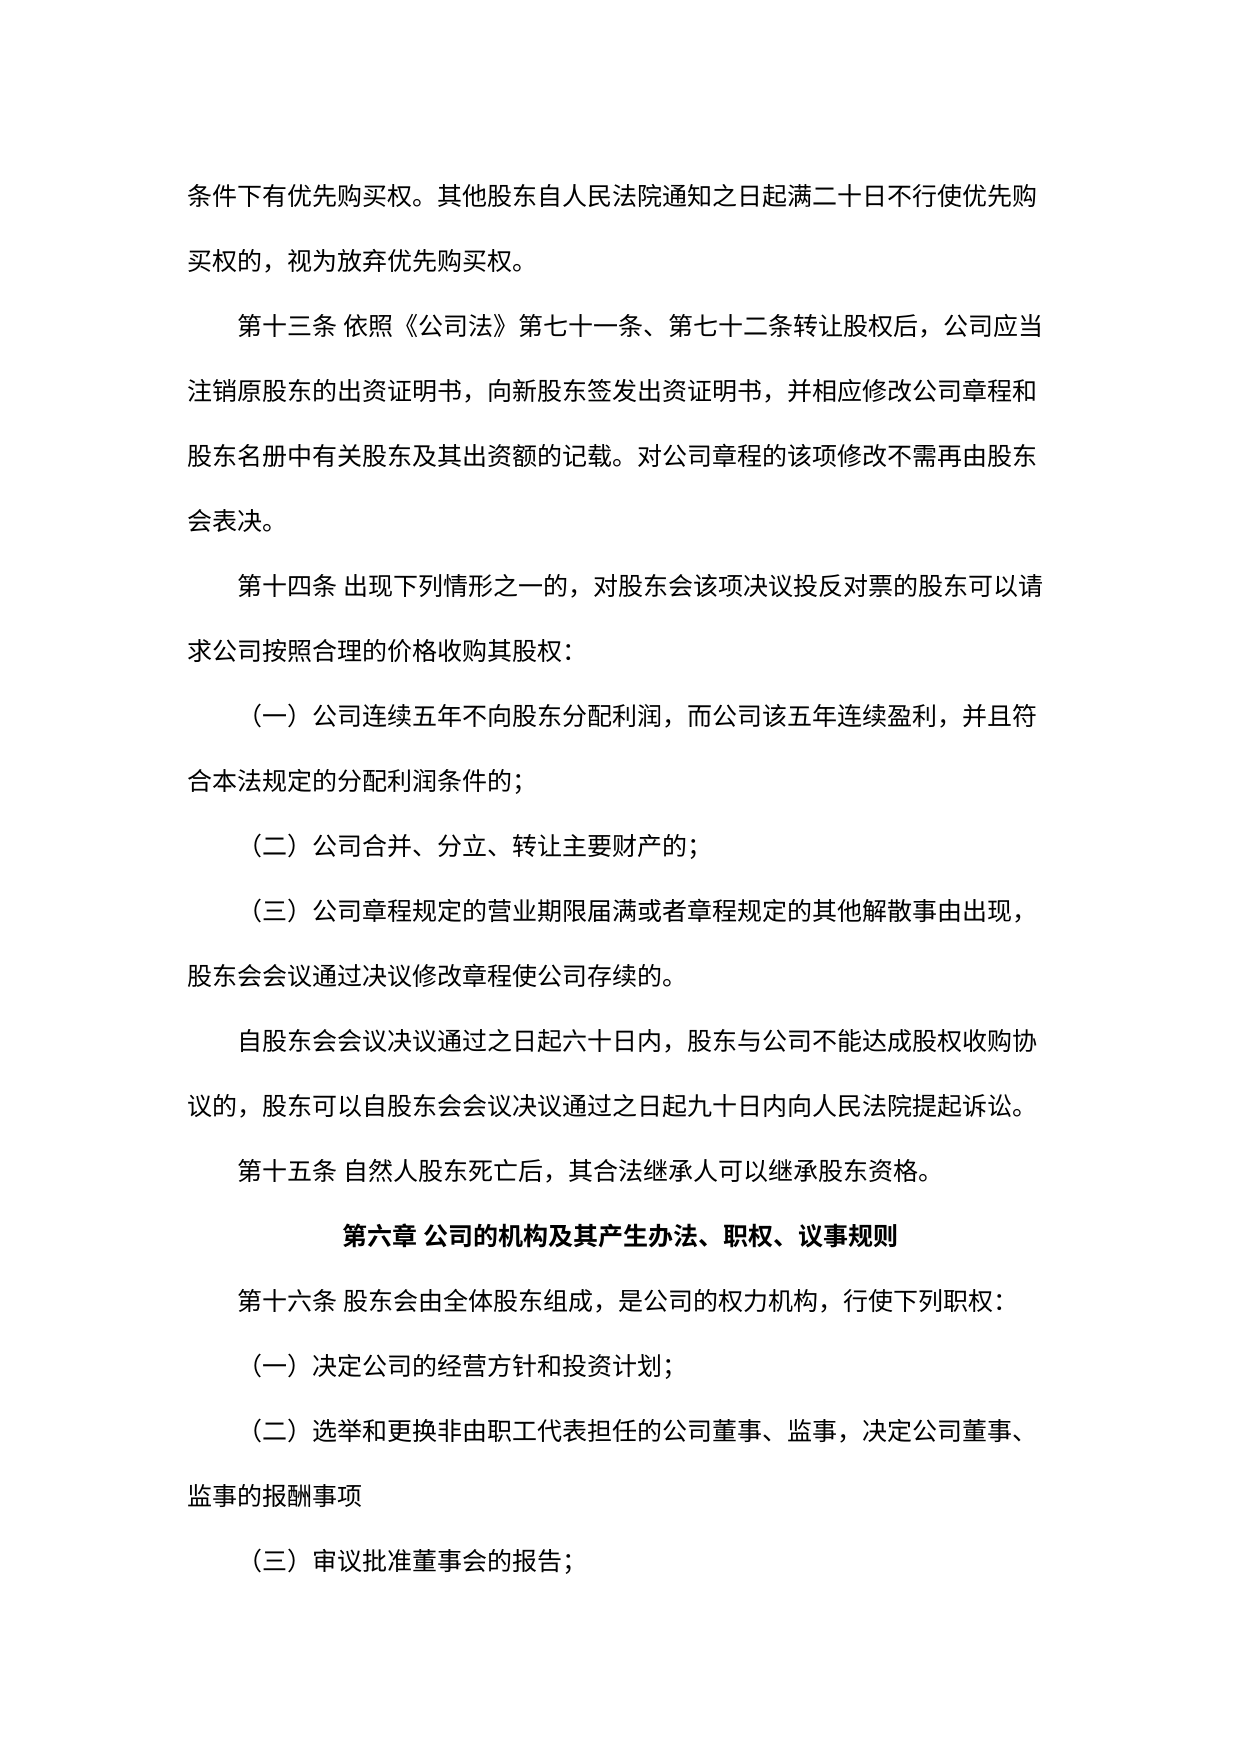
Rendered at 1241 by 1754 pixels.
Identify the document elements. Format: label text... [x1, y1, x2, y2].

text 第十五条 自然人股东死亡后，其合法继承人可以继承股东资格。 [187, 1137, 1053, 1202]
text （一）公司连续五年不向股东分配利润，而公司该五年连续盈利，并且符合本法规定的分配利润条件的； [187, 682, 1053, 812]
text 自股东会会议决议通过之日起六十日内，股东与公司不能达成股权收购协议的，股东可以自股东会会议决议通过之日起九十日内向人民法院提起诉讼。 [187, 1007, 1053, 1137]
text 第十四条 出现下列情形之一的，对股东会该项决议投反对票的股东可以请求公司按照合理的价格收购其股权： [187, 552, 1053, 682]
text 第六章 公司的机构及其产生办法、职权、议事规则 [187, 1202, 1053, 1267]
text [187, 162, 1053, 292]
text 第十三条 依照《公司法》第七十一条、第七十二条转让股权后，公司应当注销原股东的出资证明书，向新股东签发出资证明书，并相应修改公司章程和股东名册中有关股东及其出资额的记载。对公司章程的该项修改不需再由股东会表决。 [187, 292, 1053, 552]
text 第十六条 股东会由全体股东组成，是公司的权力机构，行使下列职权： [187, 1267, 1053, 1332]
text （三）审议批准董事会的报告； [187, 1527, 1053, 1592]
text （三）公司章程规定的营业期限届满或者章程规定的其他解散事由出现，股东会会议通过决议修改章程使公司存续的。 [187, 877, 1053, 1007]
text （一）决定公司的经营方针和投资计划； [187, 1332, 1053, 1397]
text （二）选举和更换非由职工代表担任的公司董事、监事，决定公司董事、监事的报酬事项 [187, 1397, 1053, 1527]
text （二）公司合并、分立、转让主要财产的； [187, 812, 1053, 877]
